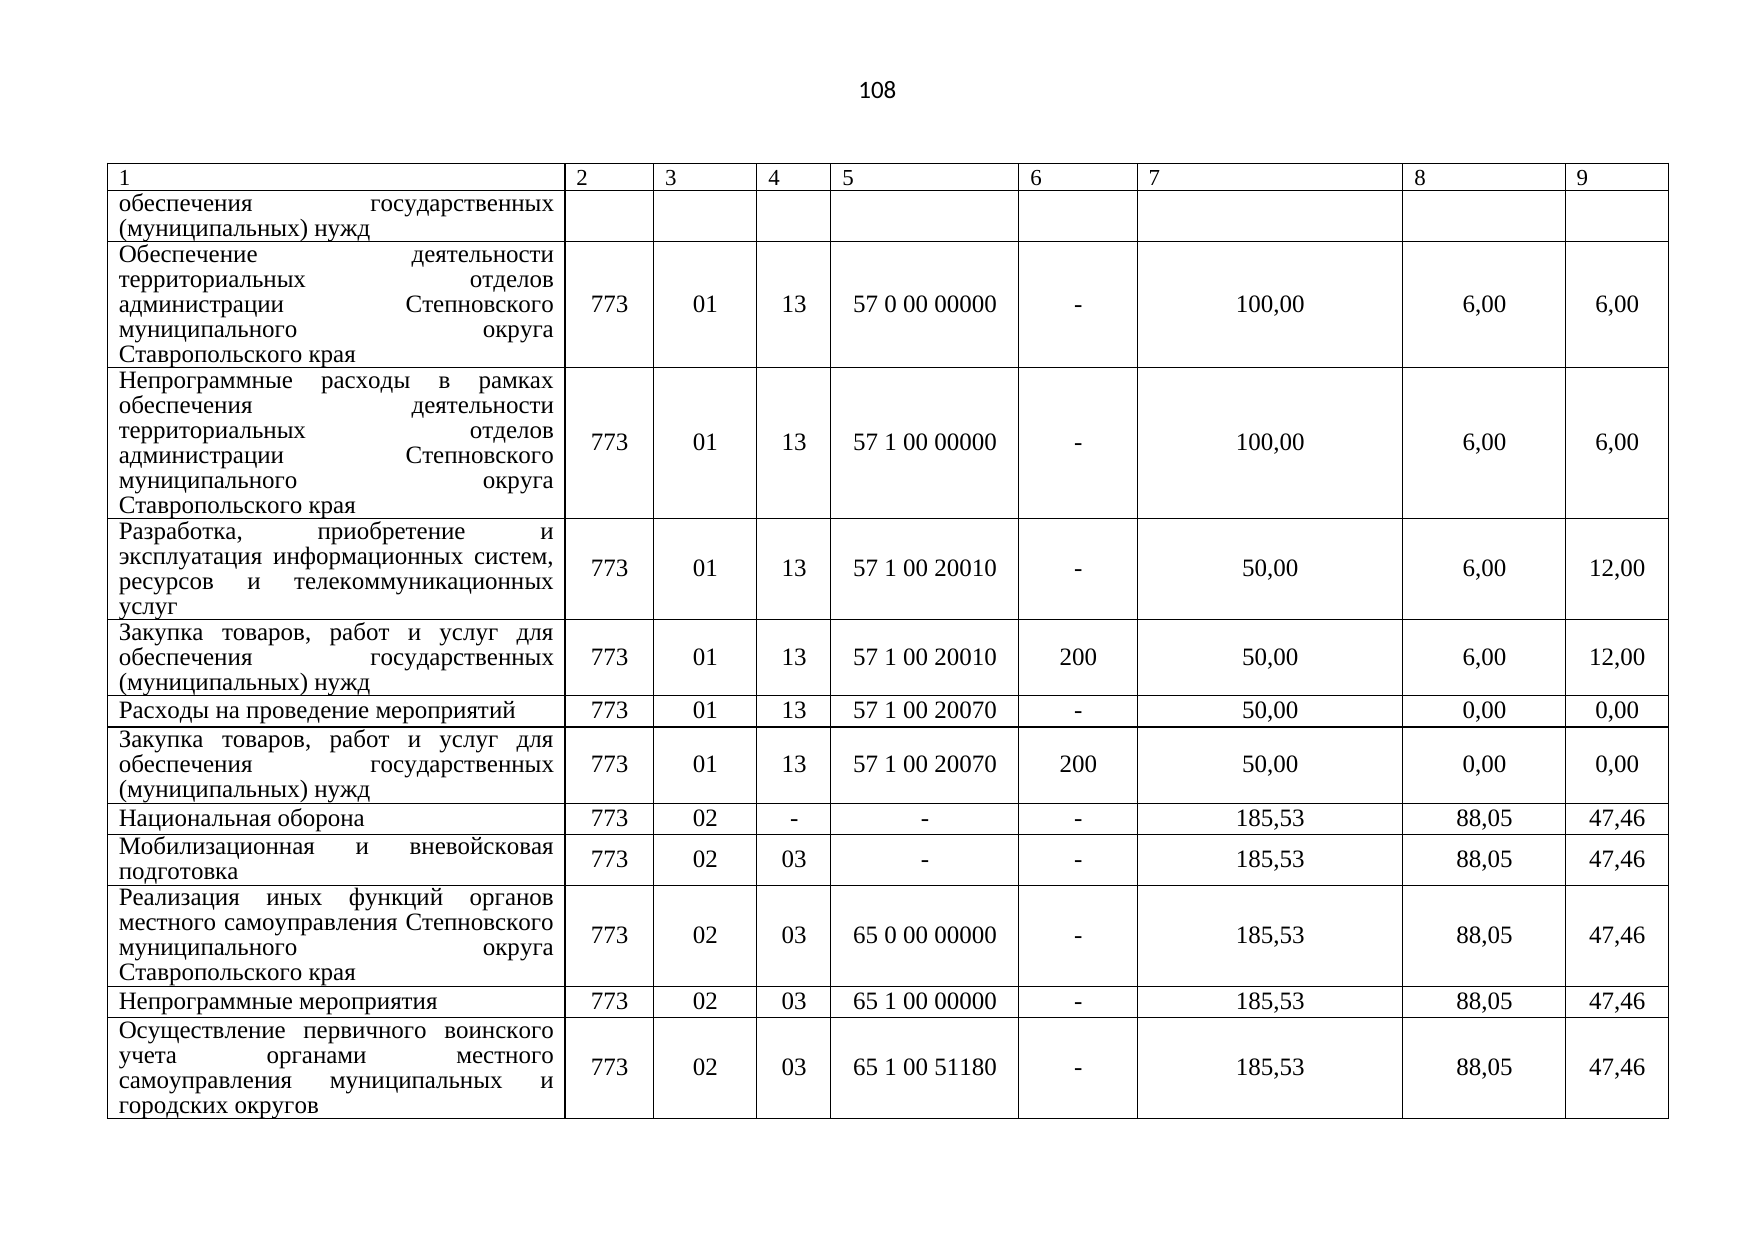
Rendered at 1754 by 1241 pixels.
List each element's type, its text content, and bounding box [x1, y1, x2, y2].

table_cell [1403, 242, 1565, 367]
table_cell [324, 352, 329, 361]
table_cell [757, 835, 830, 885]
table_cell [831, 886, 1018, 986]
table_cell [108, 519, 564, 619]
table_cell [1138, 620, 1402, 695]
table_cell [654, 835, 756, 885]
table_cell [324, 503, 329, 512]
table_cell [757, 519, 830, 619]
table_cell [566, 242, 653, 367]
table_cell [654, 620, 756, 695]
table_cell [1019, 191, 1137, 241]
table_header 1 [108, 164, 564, 190]
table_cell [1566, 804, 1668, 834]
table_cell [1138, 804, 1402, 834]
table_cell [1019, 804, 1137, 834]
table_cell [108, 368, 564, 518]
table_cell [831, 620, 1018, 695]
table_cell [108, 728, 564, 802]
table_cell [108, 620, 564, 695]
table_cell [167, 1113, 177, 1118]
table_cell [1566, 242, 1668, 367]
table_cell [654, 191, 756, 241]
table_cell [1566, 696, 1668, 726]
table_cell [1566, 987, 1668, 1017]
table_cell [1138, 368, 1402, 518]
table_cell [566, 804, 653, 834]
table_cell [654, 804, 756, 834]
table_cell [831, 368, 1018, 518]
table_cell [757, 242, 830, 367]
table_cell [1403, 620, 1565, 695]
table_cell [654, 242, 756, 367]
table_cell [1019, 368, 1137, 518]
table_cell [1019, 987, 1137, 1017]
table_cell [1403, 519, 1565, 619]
table_header 2 [566, 164, 653, 190]
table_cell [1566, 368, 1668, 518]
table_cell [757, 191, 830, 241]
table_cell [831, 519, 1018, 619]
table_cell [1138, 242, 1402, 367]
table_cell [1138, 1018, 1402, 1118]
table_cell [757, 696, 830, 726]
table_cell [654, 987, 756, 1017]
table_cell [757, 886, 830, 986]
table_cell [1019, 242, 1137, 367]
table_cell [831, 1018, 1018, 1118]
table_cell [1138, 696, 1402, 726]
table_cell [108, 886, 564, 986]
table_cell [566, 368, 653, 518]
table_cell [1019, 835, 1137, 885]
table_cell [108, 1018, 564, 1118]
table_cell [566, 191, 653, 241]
table_header 9 [1566, 164, 1668, 190]
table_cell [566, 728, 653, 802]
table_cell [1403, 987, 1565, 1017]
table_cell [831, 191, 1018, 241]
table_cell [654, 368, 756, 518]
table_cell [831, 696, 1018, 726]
table_header 7 [1138, 164, 1402, 190]
table_header 4 [757, 164, 830, 190]
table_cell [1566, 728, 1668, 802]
table_header 6 [1019, 164, 1137, 190]
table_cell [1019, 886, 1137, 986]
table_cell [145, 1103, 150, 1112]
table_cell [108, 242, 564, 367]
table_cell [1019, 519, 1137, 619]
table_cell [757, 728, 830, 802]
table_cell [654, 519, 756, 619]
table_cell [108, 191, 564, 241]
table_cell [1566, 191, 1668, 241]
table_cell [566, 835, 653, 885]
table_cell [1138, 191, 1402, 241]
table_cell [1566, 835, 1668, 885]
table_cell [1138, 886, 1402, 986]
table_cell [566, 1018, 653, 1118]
table_header 3 [654, 164, 756, 190]
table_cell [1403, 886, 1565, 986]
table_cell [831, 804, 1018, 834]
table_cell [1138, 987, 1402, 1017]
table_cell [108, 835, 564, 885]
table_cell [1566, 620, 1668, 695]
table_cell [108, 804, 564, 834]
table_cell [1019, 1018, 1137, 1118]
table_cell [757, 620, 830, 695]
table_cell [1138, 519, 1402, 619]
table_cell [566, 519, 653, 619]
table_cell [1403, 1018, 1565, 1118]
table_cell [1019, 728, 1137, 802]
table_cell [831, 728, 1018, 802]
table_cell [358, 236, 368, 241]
table_header 5 [831, 164, 1018, 190]
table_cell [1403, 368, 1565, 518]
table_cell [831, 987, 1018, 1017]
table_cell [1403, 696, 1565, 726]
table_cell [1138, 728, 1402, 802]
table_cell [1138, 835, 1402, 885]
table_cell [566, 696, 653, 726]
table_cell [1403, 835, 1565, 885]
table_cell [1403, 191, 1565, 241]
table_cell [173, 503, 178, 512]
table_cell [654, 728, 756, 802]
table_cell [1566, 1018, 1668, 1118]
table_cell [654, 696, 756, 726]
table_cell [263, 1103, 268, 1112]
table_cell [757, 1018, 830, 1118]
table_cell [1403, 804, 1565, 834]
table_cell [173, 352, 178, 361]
table_header 8 [1403, 164, 1565, 190]
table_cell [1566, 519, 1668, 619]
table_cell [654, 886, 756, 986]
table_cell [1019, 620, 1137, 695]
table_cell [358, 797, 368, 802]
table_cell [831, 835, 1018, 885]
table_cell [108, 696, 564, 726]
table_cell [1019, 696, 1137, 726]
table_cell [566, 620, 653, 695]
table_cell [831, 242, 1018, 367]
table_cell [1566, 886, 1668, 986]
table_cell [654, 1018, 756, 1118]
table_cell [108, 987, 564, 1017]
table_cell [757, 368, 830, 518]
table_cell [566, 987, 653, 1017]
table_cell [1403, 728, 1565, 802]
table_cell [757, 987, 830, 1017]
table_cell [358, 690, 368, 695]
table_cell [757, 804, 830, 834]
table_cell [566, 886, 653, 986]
